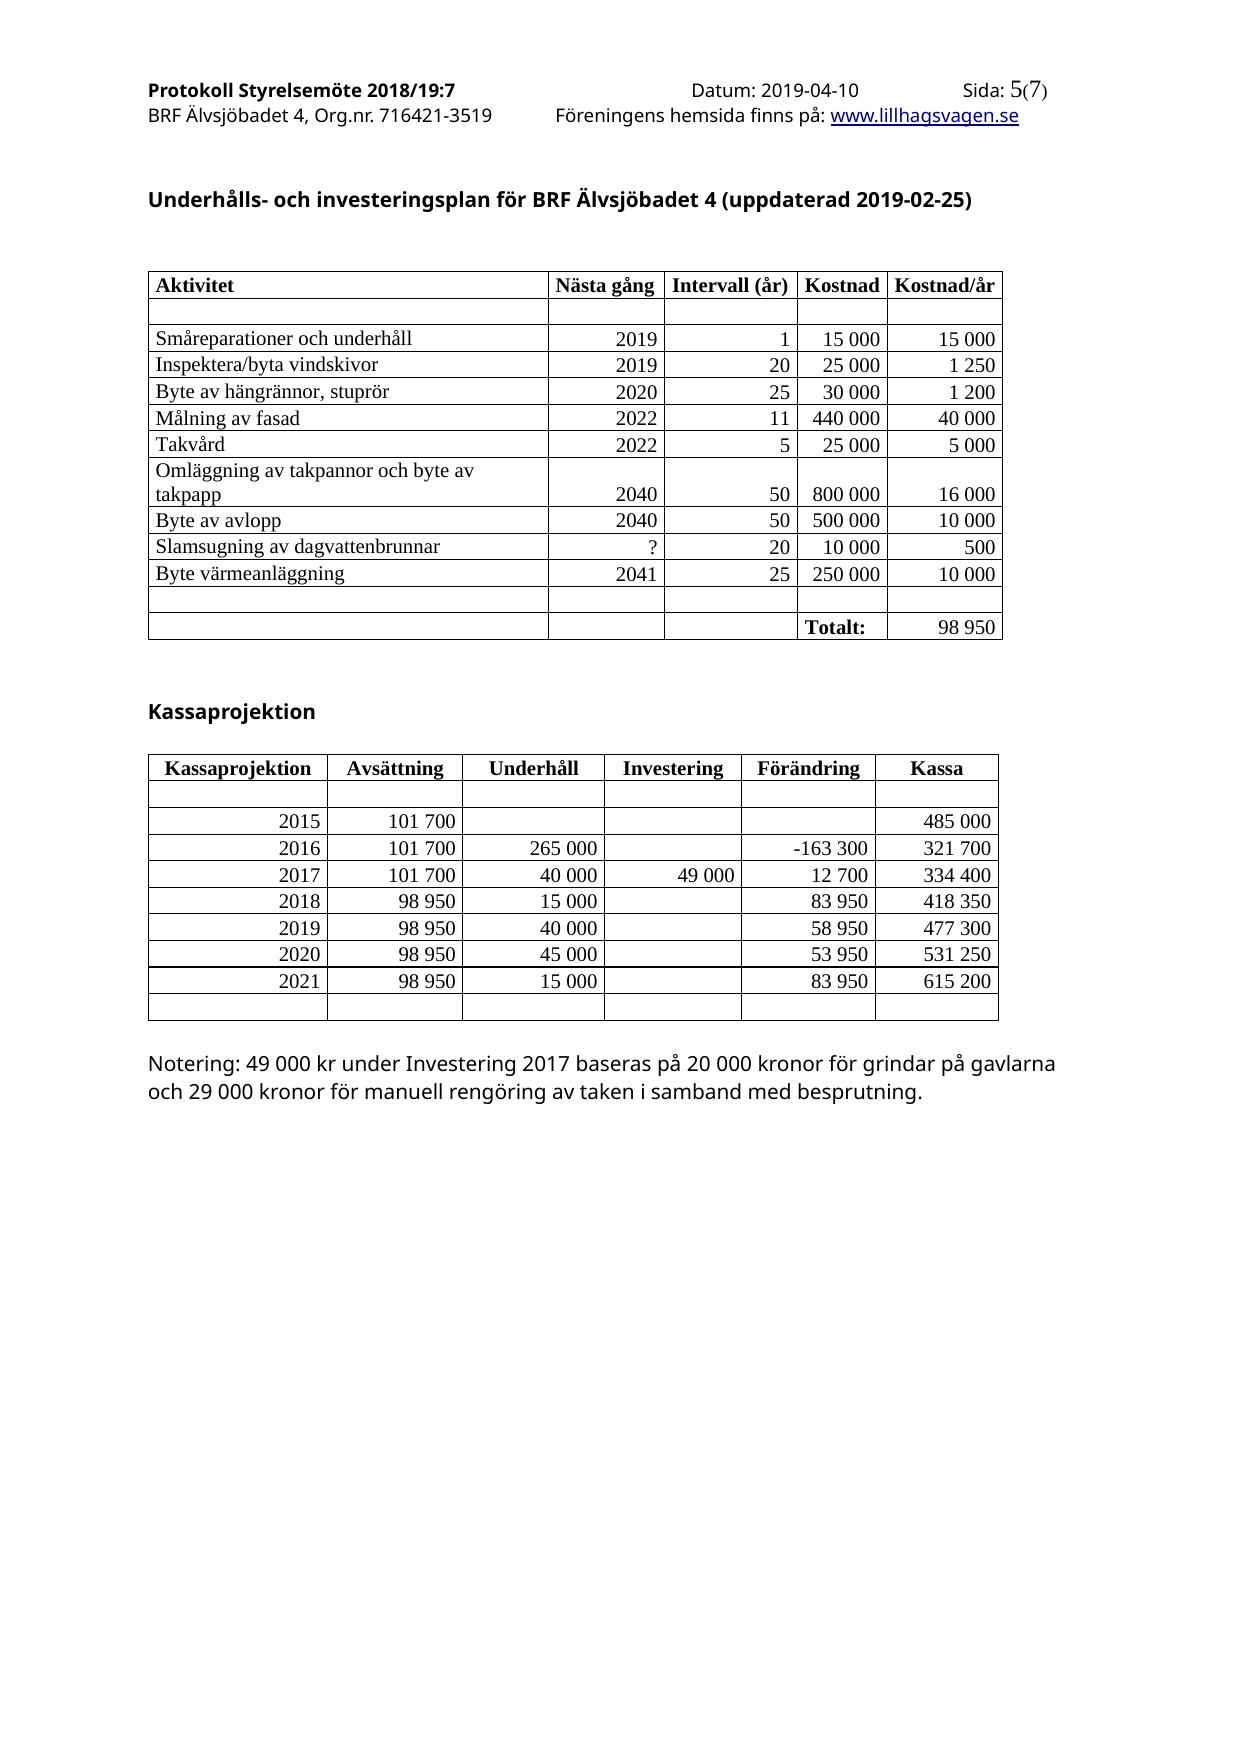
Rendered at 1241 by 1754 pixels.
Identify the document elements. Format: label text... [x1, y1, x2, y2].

table_cell Slamsugning av dagvattenbrunnar [149, 534, 548, 559]
table_cell [463, 994, 604, 1019]
text Kassaprojektion [148, 697, 1063, 725]
table_cell 83 950 [742, 888, 875, 913]
table_cell [742, 808, 875, 833]
table_cell 2015 [149, 808, 327, 833]
table_cell Byte av hängrännor, stuprör [149, 378, 548, 404]
table_cell 440 000 [798, 405, 887, 430]
table_cell Byte värmeanläggning [149, 560, 548, 586]
table_header Intervall (år) [665, 272, 797, 297]
table_cell 40 000 [888, 405, 1002, 430]
table_cell 101 700 [328, 861, 462, 887]
table_cell 265 000 [463, 835, 604, 860]
table_header Kassaprojektion [149, 755, 327, 780]
table_cell [605, 781, 741, 807]
table_cell 2022 [549, 431, 664, 457]
table_cell 5 000 [888, 431, 1002, 457]
table_cell 30 000 [798, 378, 887, 404]
table_cell 2040 [549, 507, 664, 532]
table_cell 45 000 [463, 941, 604, 966]
table_cell [888, 587, 1002, 612]
table_cell 50 [665, 458, 797, 506]
table_cell [742, 994, 875, 1019]
table_cell 15 000 [888, 325, 1002, 351]
table_cell 531 250 [876, 941, 998, 966]
table_cell 15 000 [463, 968, 604, 993]
table_cell [665, 587, 797, 612]
table_cell Omläggning av takpannor och byte av takpapp [149, 458, 548, 506]
table_cell 16 000 [888, 458, 1002, 506]
table_cell Takvård [149, 431, 548, 457]
table_cell [605, 835, 741, 860]
table_cell 20 [665, 352, 797, 377]
table_header Kostnad/år [888, 272, 1002, 297]
table_cell 25 [665, 378, 797, 404]
table_header Kassa [876, 755, 998, 780]
table_cell -163 300 [742, 835, 875, 860]
table_cell 2017 [149, 861, 327, 887]
table_cell ? [549, 534, 664, 559]
table_cell 250 000 [798, 560, 887, 586]
table_cell Målning av fasad [149, 405, 548, 430]
table_cell [149, 613, 548, 639]
table_cell 11 [665, 405, 797, 430]
table_cell 12 700 [742, 861, 875, 887]
table_cell 2020 [549, 378, 664, 404]
table_cell 25 000 [798, 431, 887, 457]
table_cell [549, 587, 664, 612]
table_cell [149, 299, 548, 324]
table_cell 5 [665, 431, 797, 457]
table_cell 485 000 [876, 808, 998, 833]
table_cell [605, 914, 741, 940]
table_cell 83 950 [742, 968, 875, 993]
table_cell [605, 888, 741, 913]
table_cell 500 000 [798, 507, 887, 532]
table_cell 2019 [549, 352, 664, 377]
table_cell 334 400 [876, 861, 998, 887]
table_cell [605, 808, 741, 833]
table_header Aktivitet [149, 272, 548, 297]
table_header Underhåll [463, 755, 604, 780]
table_cell [605, 994, 741, 1019]
table_cell [665, 299, 797, 324]
table_cell [549, 299, 664, 324]
table_cell 2019 [549, 325, 664, 351]
text Underhålls- och investeringsplan för BRF Älvsjöbadet 4 (uppdaterad 2019-02-25) [148, 185, 1063, 214]
table_cell [149, 781, 327, 807]
table_cell 98 950 [328, 968, 462, 993]
table_cell 800 000 [798, 458, 887, 506]
table_cell 15 000 [463, 888, 604, 913]
table_cell 98 950 [328, 888, 462, 913]
table_header Investering [605, 755, 741, 780]
table_cell [605, 941, 741, 966]
table_header Kostnad [798, 272, 887, 297]
table_cell 49 000 [605, 861, 741, 887]
table_cell 25 [665, 560, 797, 586]
table_header Avsättning [328, 755, 462, 780]
table_cell 1 200 [888, 378, 1002, 404]
table_cell 10 000 [798, 534, 887, 559]
table_cell [463, 781, 604, 807]
table_cell 50 [665, 507, 797, 532]
table_cell 53 950 [742, 941, 875, 966]
table_cell 500 [888, 534, 1002, 559]
table_cell [876, 781, 998, 807]
table_cell 20 [665, 534, 797, 559]
table_cell 2021 [149, 968, 327, 993]
table_cell 2016 [149, 835, 327, 860]
table_cell 98 950 [328, 941, 462, 966]
table_header Förändring [742, 755, 875, 780]
table_cell 1 [665, 325, 797, 351]
table_cell [888, 299, 1002, 324]
table_cell 2041 [549, 560, 664, 586]
table_cell 2022 [549, 405, 664, 430]
table_cell 418 350 [876, 888, 998, 913]
table_cell [665, 613, 797, 639]
table_cell Byte av avlopp [149, 507, 548, 532]
table_cell 10 000 [888, 507, 1002, 532]
table_cell 2020 [149, 941, 327, 966]
text Notering: 49 000 kr under Investering 2017 baseras på 20 000 kronor för grindar på gavlarna och 29 000 kronor för manuell rengöring av taken i samband med besprutning. [148, 1049, 1063, 1106]
table_cell 98 950 [888, 613, 1002, 639]
table_cell 25 000 [798, 352, 887, 377]
table_cell 101 700 [328, 835, 462, 860]
table_cell 40 000 [463, 861, 604, 887]
table_cell 10 000 [888, 560, 1002, 586]
table_cell 615 200 [876, 968, 998, 993]
table_cell 58 950 [742, 914, 875, 940]
table_cell 2018 [149, 888, 327, 913]
table_cell [549, 613, 664, 639]
table_cell [149, 994, 327, 1019]
table_cell 2040 [549, 458, 664, 506]
table_cell [149, 587, 548, 612]
table_cell Småreparationer och underhåll [149, 325, 548, 351]
table_cell 1 250 [888, 352, 1002, 377]
table_cell [328, 994, 462, 1019]
table_cell Inspektera/byta vindskivor [149, 352, 548, 377]
table_cell 98 950 [328, 914, 462, 940]
table_cell 477 300 [876, 914, 998, 940]
table_cell 101 700 [328, 808, 462, 833]
table_cell [328, 781, 462, 807]
table_cell [605, 968, 741, 993]
table_cell [742, 781, 875, 807]
table_cell [798, 587, 887, 612]
table_cell [798, 299, 887, 324]
table_cell 15 000 [798, 325, 887, 351]
table_cell Totalt: [798, 613, 887, 639]
table_cell 321 700 [876, 835, 998, 860]
table_cell [463, 808, 604, 833]
table_header Nästa gång [549, 272, 664, 297]
table_cell 40 000 [463, 914, 604, 940]
table_cell 2019 [149, 914, 327, 940]
table_cell [876, 994, 998, 1019]
